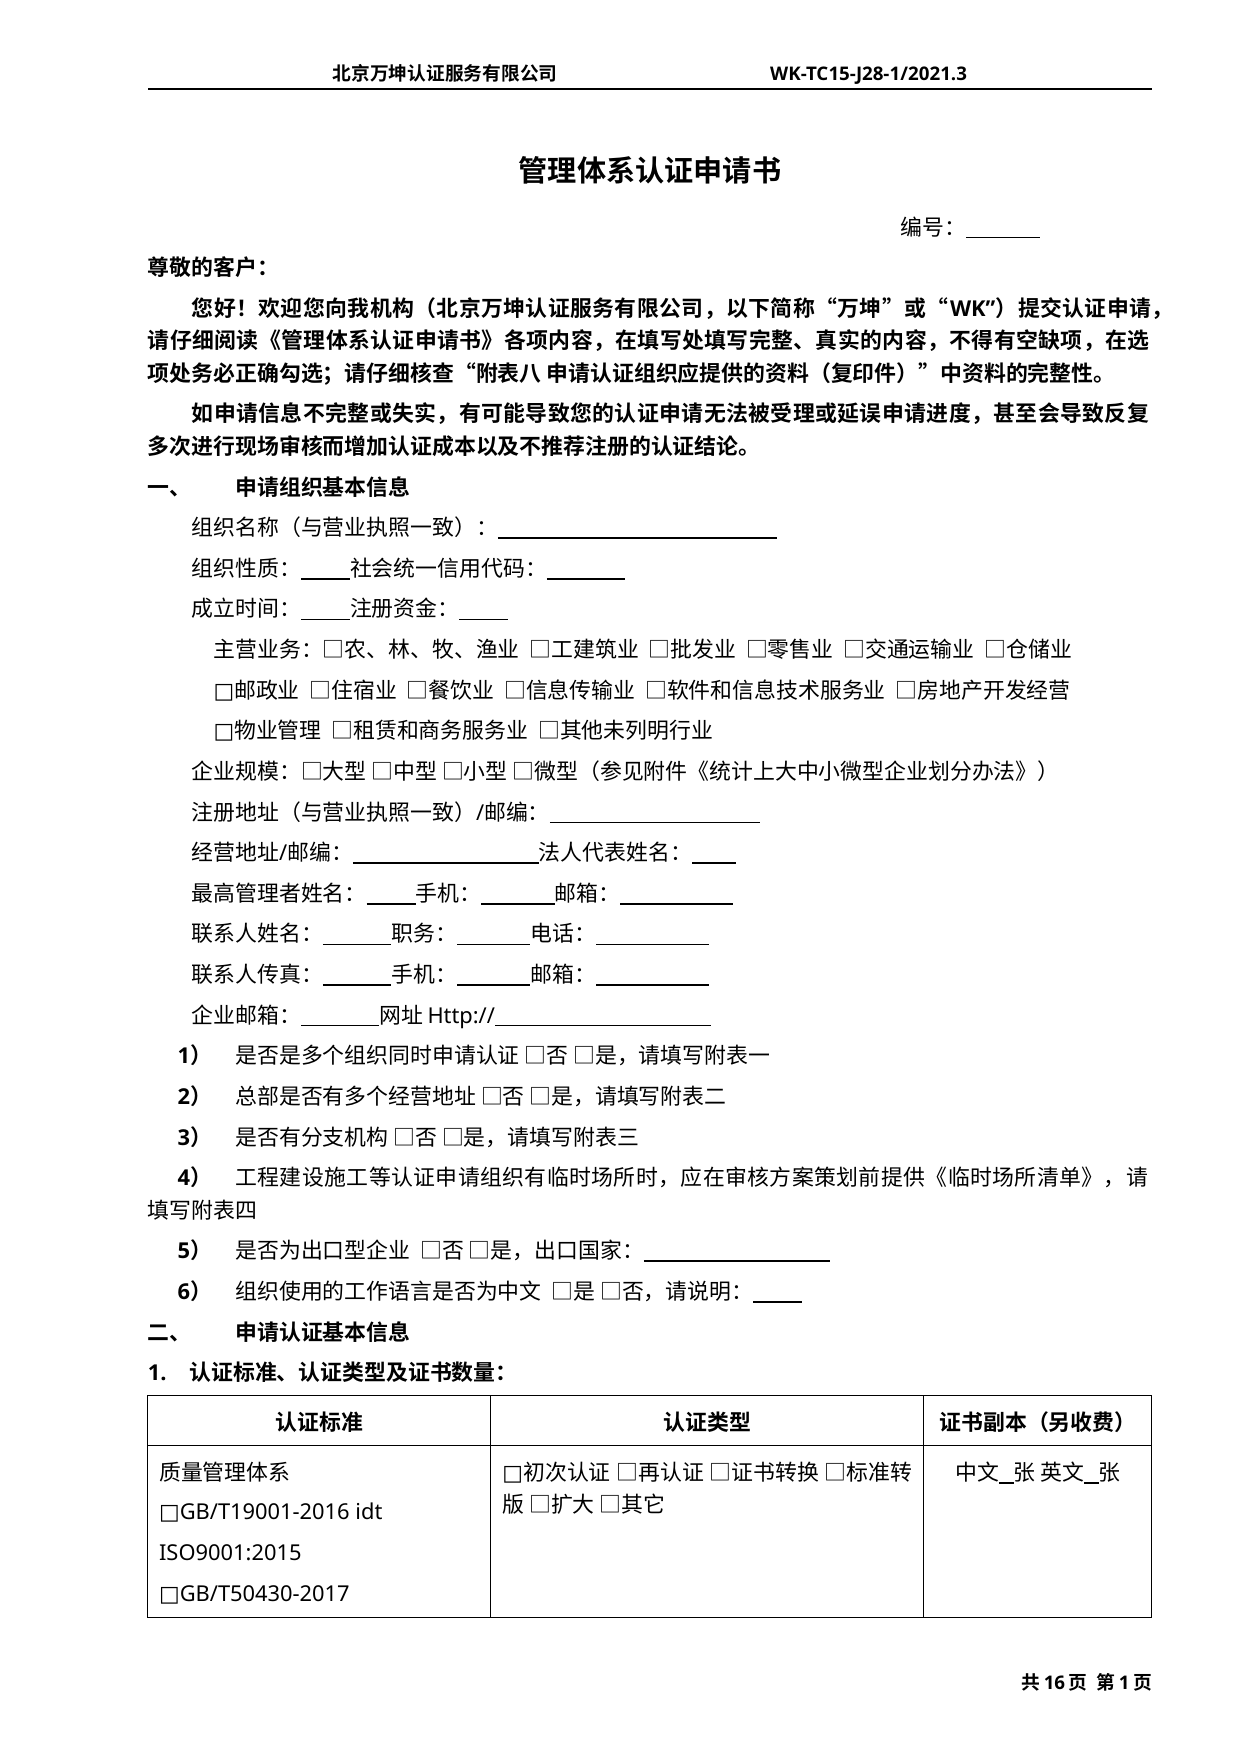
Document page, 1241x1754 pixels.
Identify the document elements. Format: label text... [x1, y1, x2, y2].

list 申请组织基本信息 [148, 469, 1152, 502]
list 工程建设施工等认证申请组织有临时场所时，应在审核方案策划前提供《临时场所清单》，请填写附表四 [148, 1160, 1152, 1225]
text 注册地址（与营业执照一致）/邮编： [148, 794, 1152, 827]
text 主营业务：□农、林、牧、渔业 □工建筑业 □批发业 □零售业 □交通运输业 □仓储业 [169, 632, 1152, 664]
text 您好！欢迎您向我机构（北京万坤认证服务有限公司，以下简称“万坤”或“WK”）提交认证申请，请仔细阅读《管理体系认证申请书》各项内容，在填写处填写完整、真实的内容，不得有空缺项，在选项处务必正确勾选；请仔细核查“附表八 申请认证组织应提供的资料（复印件）”中资料的完整性。 [148, 290, 1152, 388]
list 组织使用的工作语言是否为中文 □是 □否，请说明： [148, 1273, 1152, 1306]
text 联系人传真： 手机： 邮箱： [148, 957, 1152, 989]
text 编号： [148, 209, 1152, 242]
table_cell 中文 张 英文 张 [924, 1446, 1151, 1617]
list 是否有分支机构 □否 □是，请填写附表三 [148, 1119, 1152, 1152]
list 是否为出口型企业 □否 □是，出口国家： [148, 1233, 1152, 1265]
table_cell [491, 1446, 923, 1617]
list 是否是多个组织同时申请认证 □否 □是，请填写附表一 [148, 1038, 1152, 1070]
text □物业管理 □租赁和商务服务业 □其他未列明行业 [169, 713, 1152, 745]
text 组织名称（与营业执照一致）： [148, 510, 1152, 542]
text 企业规模：□大型 □中型 □小型 □微型（参见附件《统计上大中小微型企业划分办法》） [148, 753, 1152, 786]
text 成立时间： 注册资金： [148, 591, 1152, 623]
table_header 认证类型 [491, 1396, 923, 1445]
text 尊敬的客户： [148, 250, 1152, 282]
text 企业邮箱： 网址Http:// [148, 997, 1152, 1030]
text 如申请信息不完整或失实，有可能导致您的认证申请无法被受理或延误申请进度，甚至会导致反复多次进行现场审核而增加认证成本以及不推荐注册的认证结论。 [148, 396, 1152, 461]
list 申请认证基本信息 [148, 1314, 1152, 1347]
text 最高管理者姓名： 手机： 邮箱： [148, 875, 1152, 908]
text 经营地址/邮编： 法人代表姓名： [148, 835, 1152, 867]
list 认证标准、认证类型及证书数量： [148, 1355, 1152, 1387]
table_header 认证标准 [148, 1396, 490, 1445]
table_header 证书副本（另收费） [924, 1396, 1151, 1445]
text 联系人姓名： 职务： 电话： [148, 916, 1152, 948]
text 管理体系认证申请书 [148, 136, 1152, 201]
table_cell 质量管理体系 □GB/T19001-2016 idt ISO9001:2015 □GB/T50430-2017 [148, 1446, 490, 1617]
text 组织性质： 社会统一信用代码： [148, 550, 1152, 583]
list 总部是否有多个经营地址 □否 □是，请填写附表二 [148, 1078, 1152, 1111]
text □邮政业 □住宿业 □餐饮业 □信息传输业 □软件和信息技术服务业 □房地产开发经营 [169, 672, 1152, 705]
